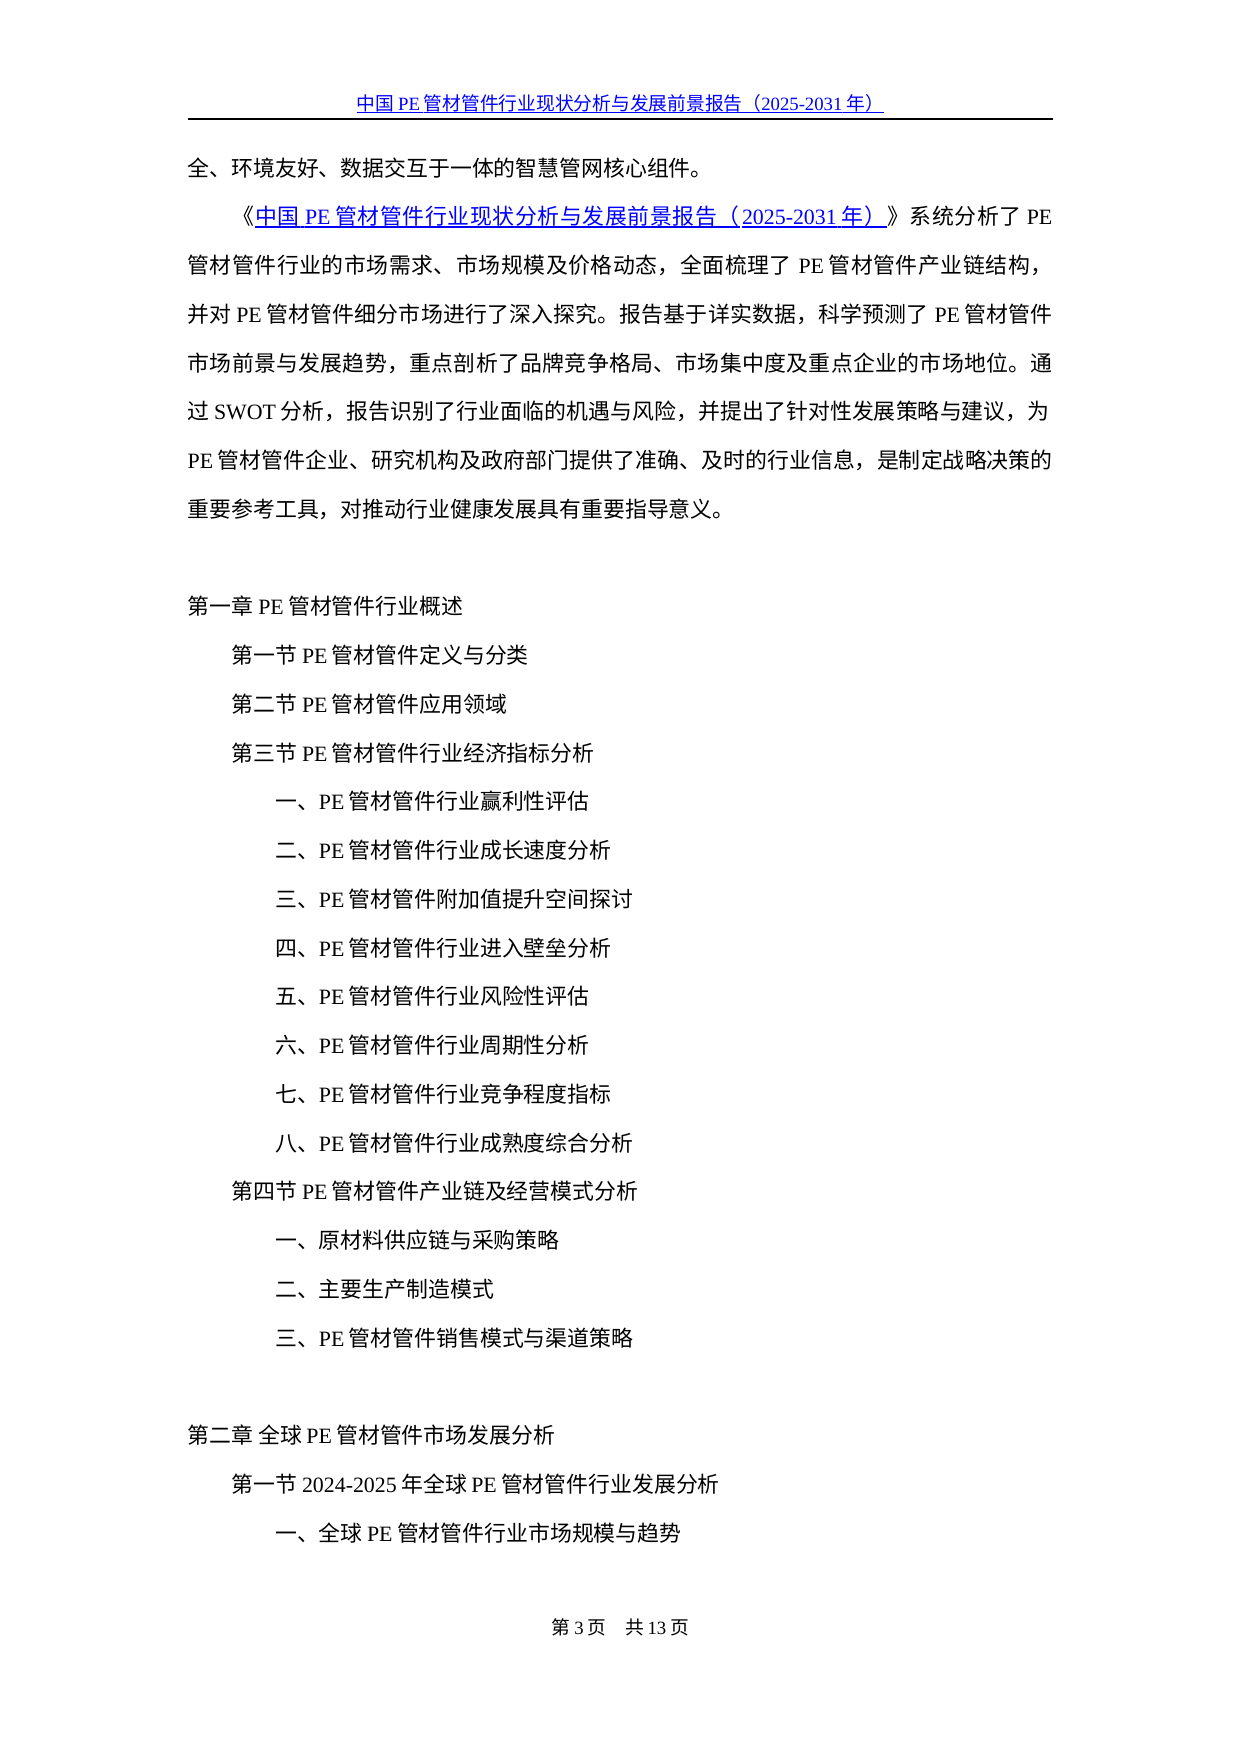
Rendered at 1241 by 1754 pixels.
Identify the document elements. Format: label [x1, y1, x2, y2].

text [187, 150, 1053, 1548]
